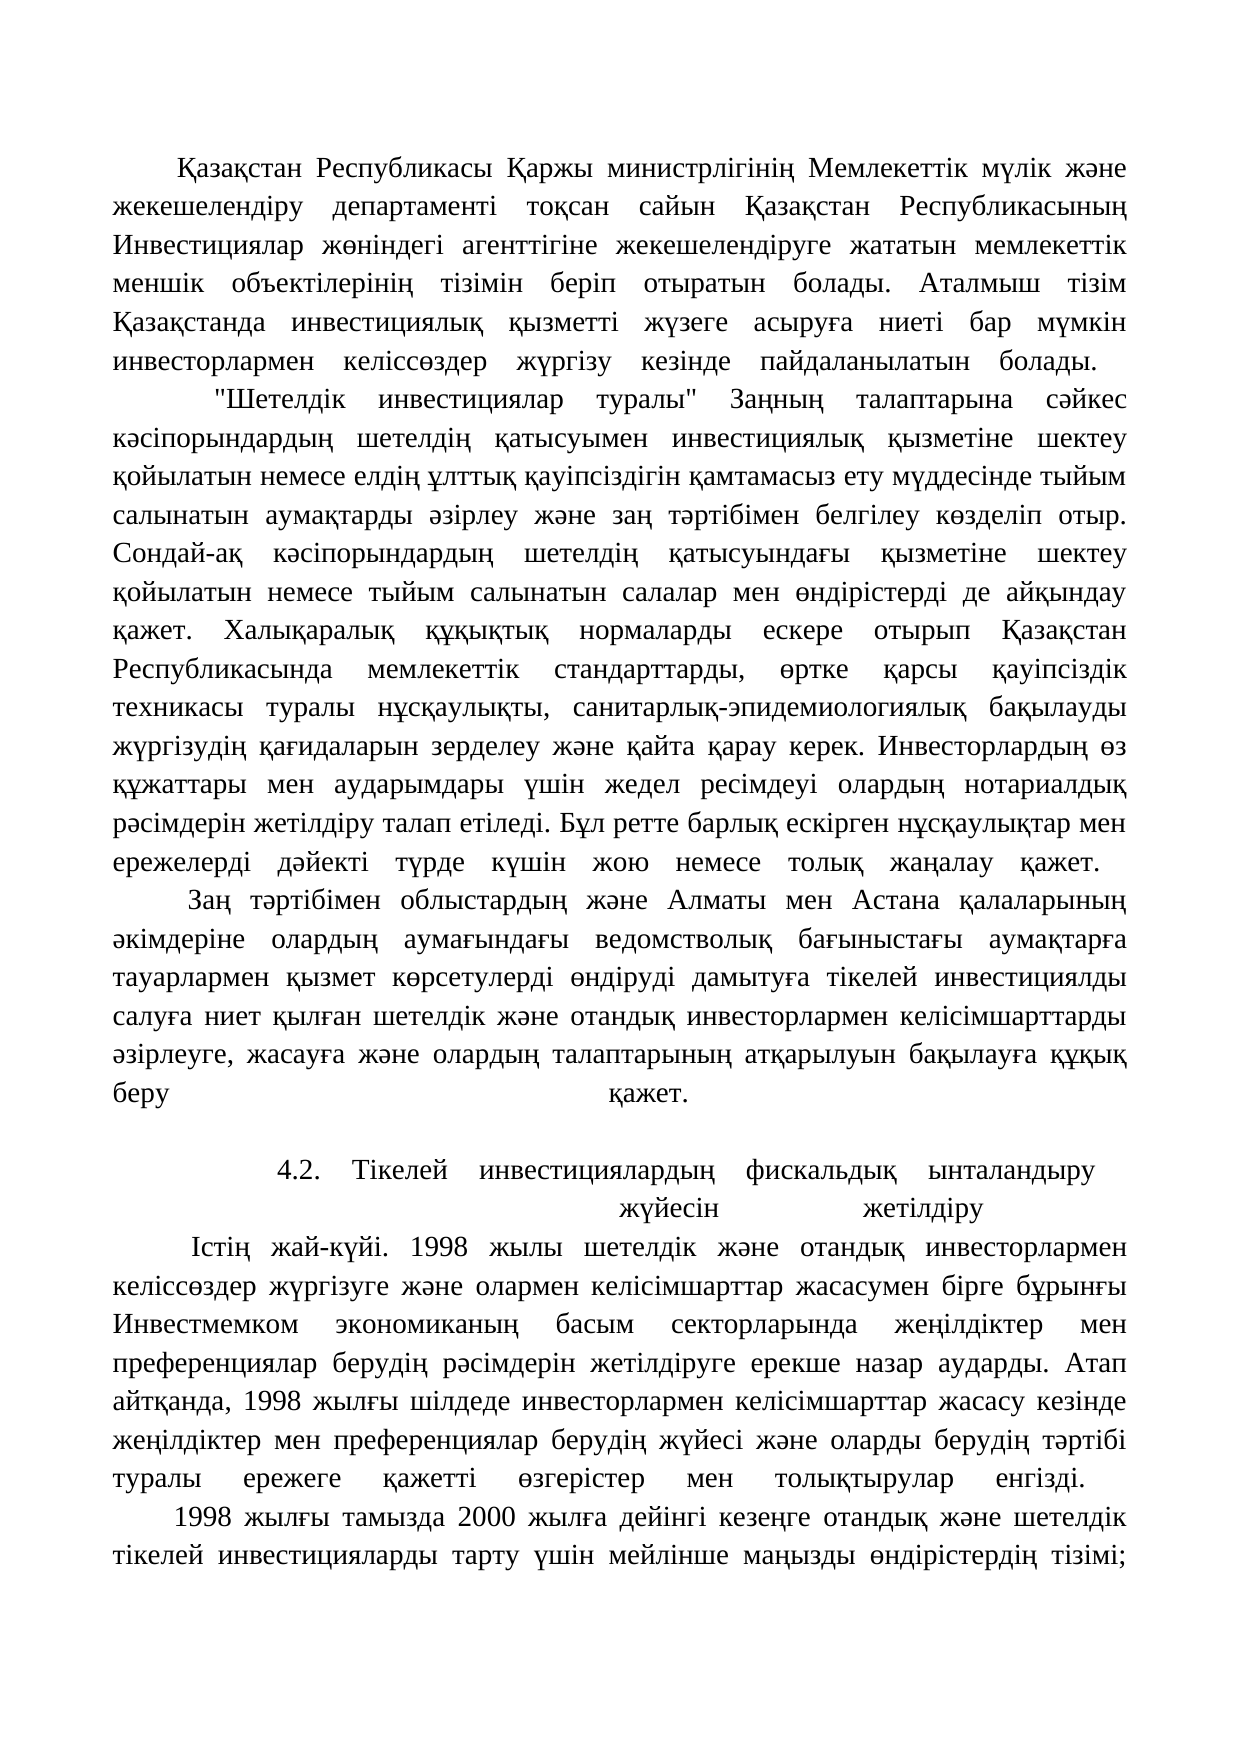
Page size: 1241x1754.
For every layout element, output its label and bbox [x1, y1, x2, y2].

text [112, 150, 1128, 1571]
